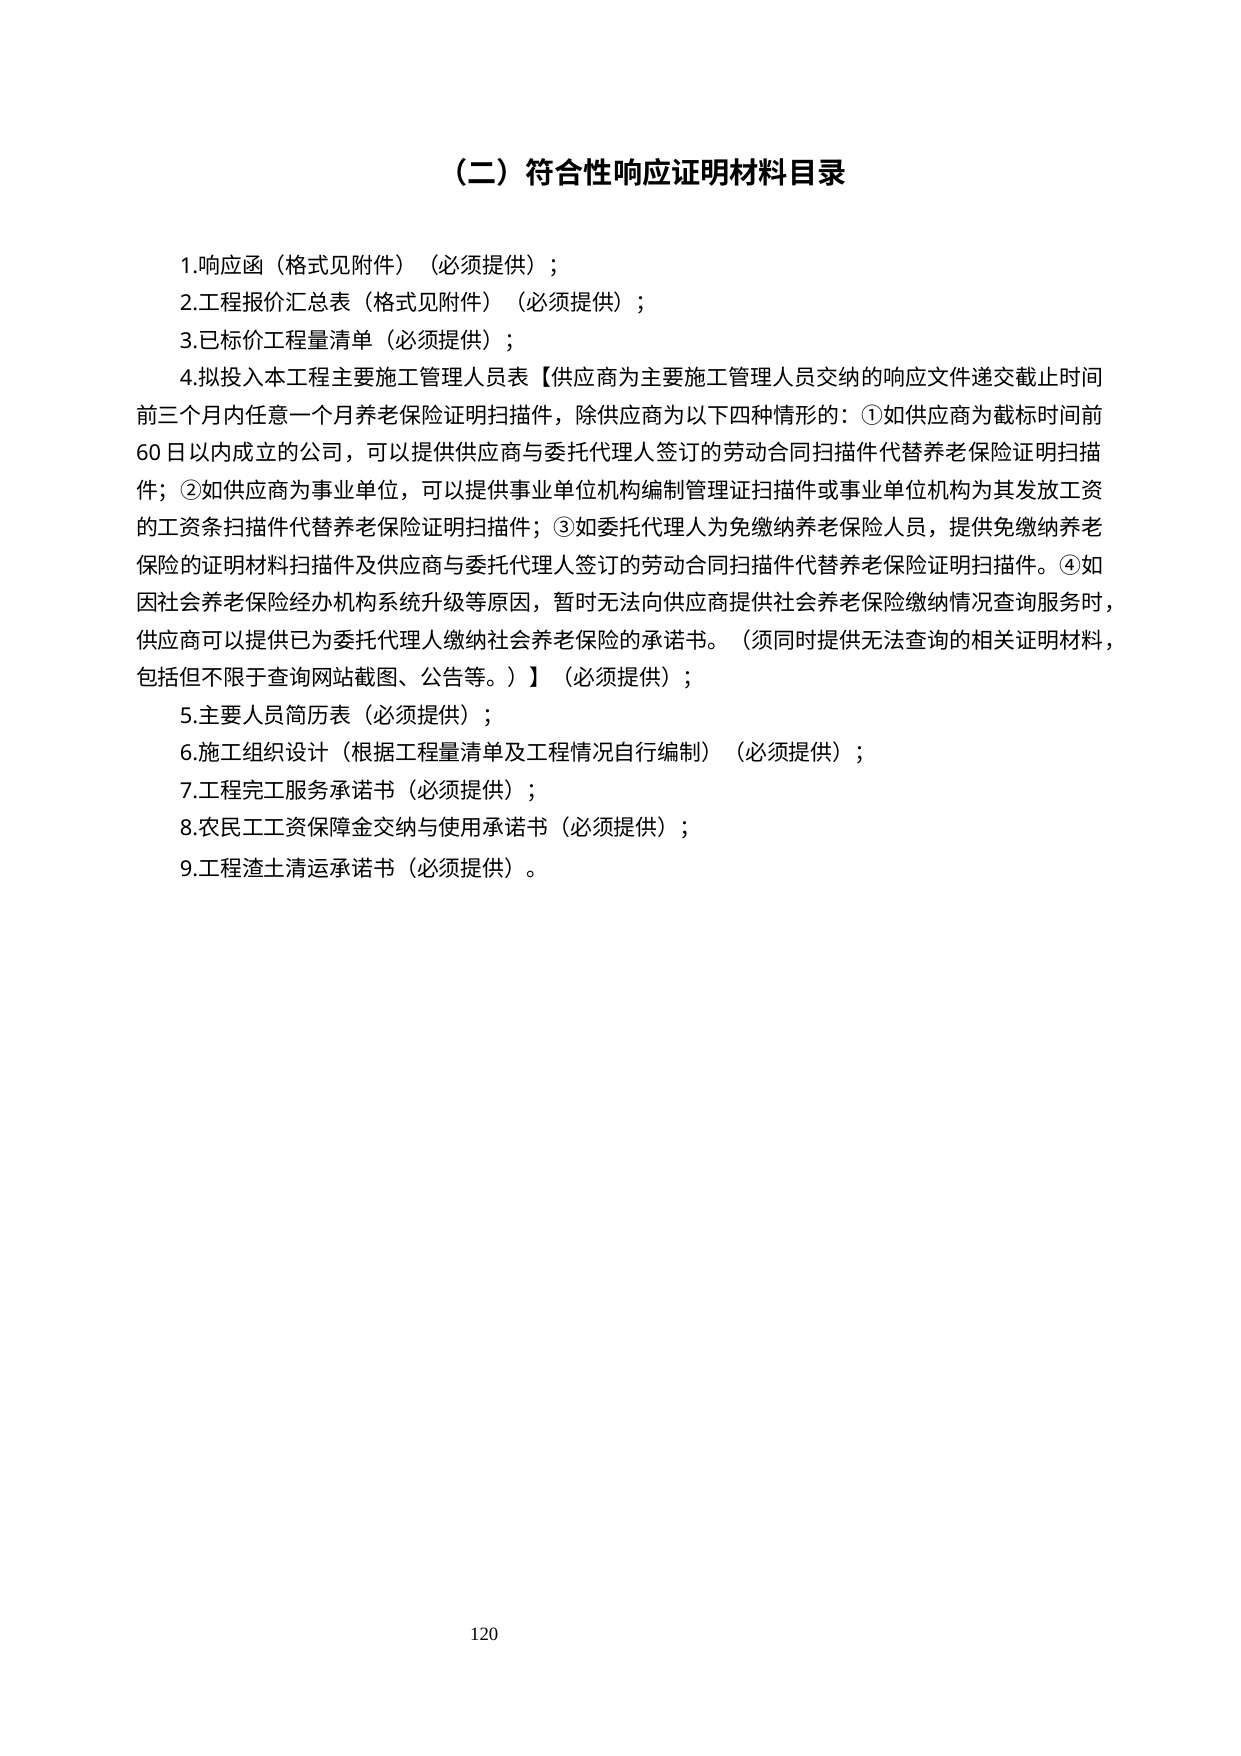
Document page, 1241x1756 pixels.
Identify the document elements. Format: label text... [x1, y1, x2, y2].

text 4.拟投入本工程主要施工管理人员表【供应商为主要施工管理人员交纳的响应文件递交截止时间前三个月内任意一个月养老保险证明扫描件，除供应商为以下四种情形的：①如供应商为截标时间前60日以内成立的公司，可以提供供应商与委托代理人签订的劳动合同扫描件代替养老保险证明扫描件；②如供应商为事业单位，可以提供事业单位机构编制管理证扫描件或事业单位机构为其发放工资的工资条扫描件代替养老保险证明扫描件；③如委托代理人为免缴纳养老保险人员，提供免缴纳养老保险的证明材料扫描件及供应商与委托代理人签订的劳动合同扫描件代替养老保险证明扫描件。④如因社会养老保险经办机构系统升级等原因，暂时无法向供应商提供社会养老保险缴纳情况查询服务时，供应商可以提供已为委托代理人缴纳社会养老保险的承诺书。（须同时提供无法查询的相关证明材料，包括但不限于查询网站截图、公告等。）】（必须提供）； [136, 356, 1104, 693]
text 7.工程完工服务承诺书（必须提供）； [136, 768, 1104, 806]
text 1.响应函（格式见附件）（必须提供）； [136, 243, 1104, 281]
text 9.工程渣土清运承诺书（必须提供）。 [136, 843, 1104, 885]
text 3.已标价工程量清单（必须提供）； [136, 318, 1104, 356]
text 6.施工组织设计（根据工程量清单及工程情况自行编制）（必须提供）； [136, 731, 1104, 768]
text 8.农民工工资保障金交纳与使用承诺书（必须提供）； [136, 806, 1104, 843]
text （二）符合性响应证明材料目录 [179, 150, 1104, 192]
text 2.工程报价汇总表（格式见附件）（必须提供）； [136, 281, 1104, 318]
text 5.主要人员简历表（必须提供）； [136, 693, 1104, 731]
